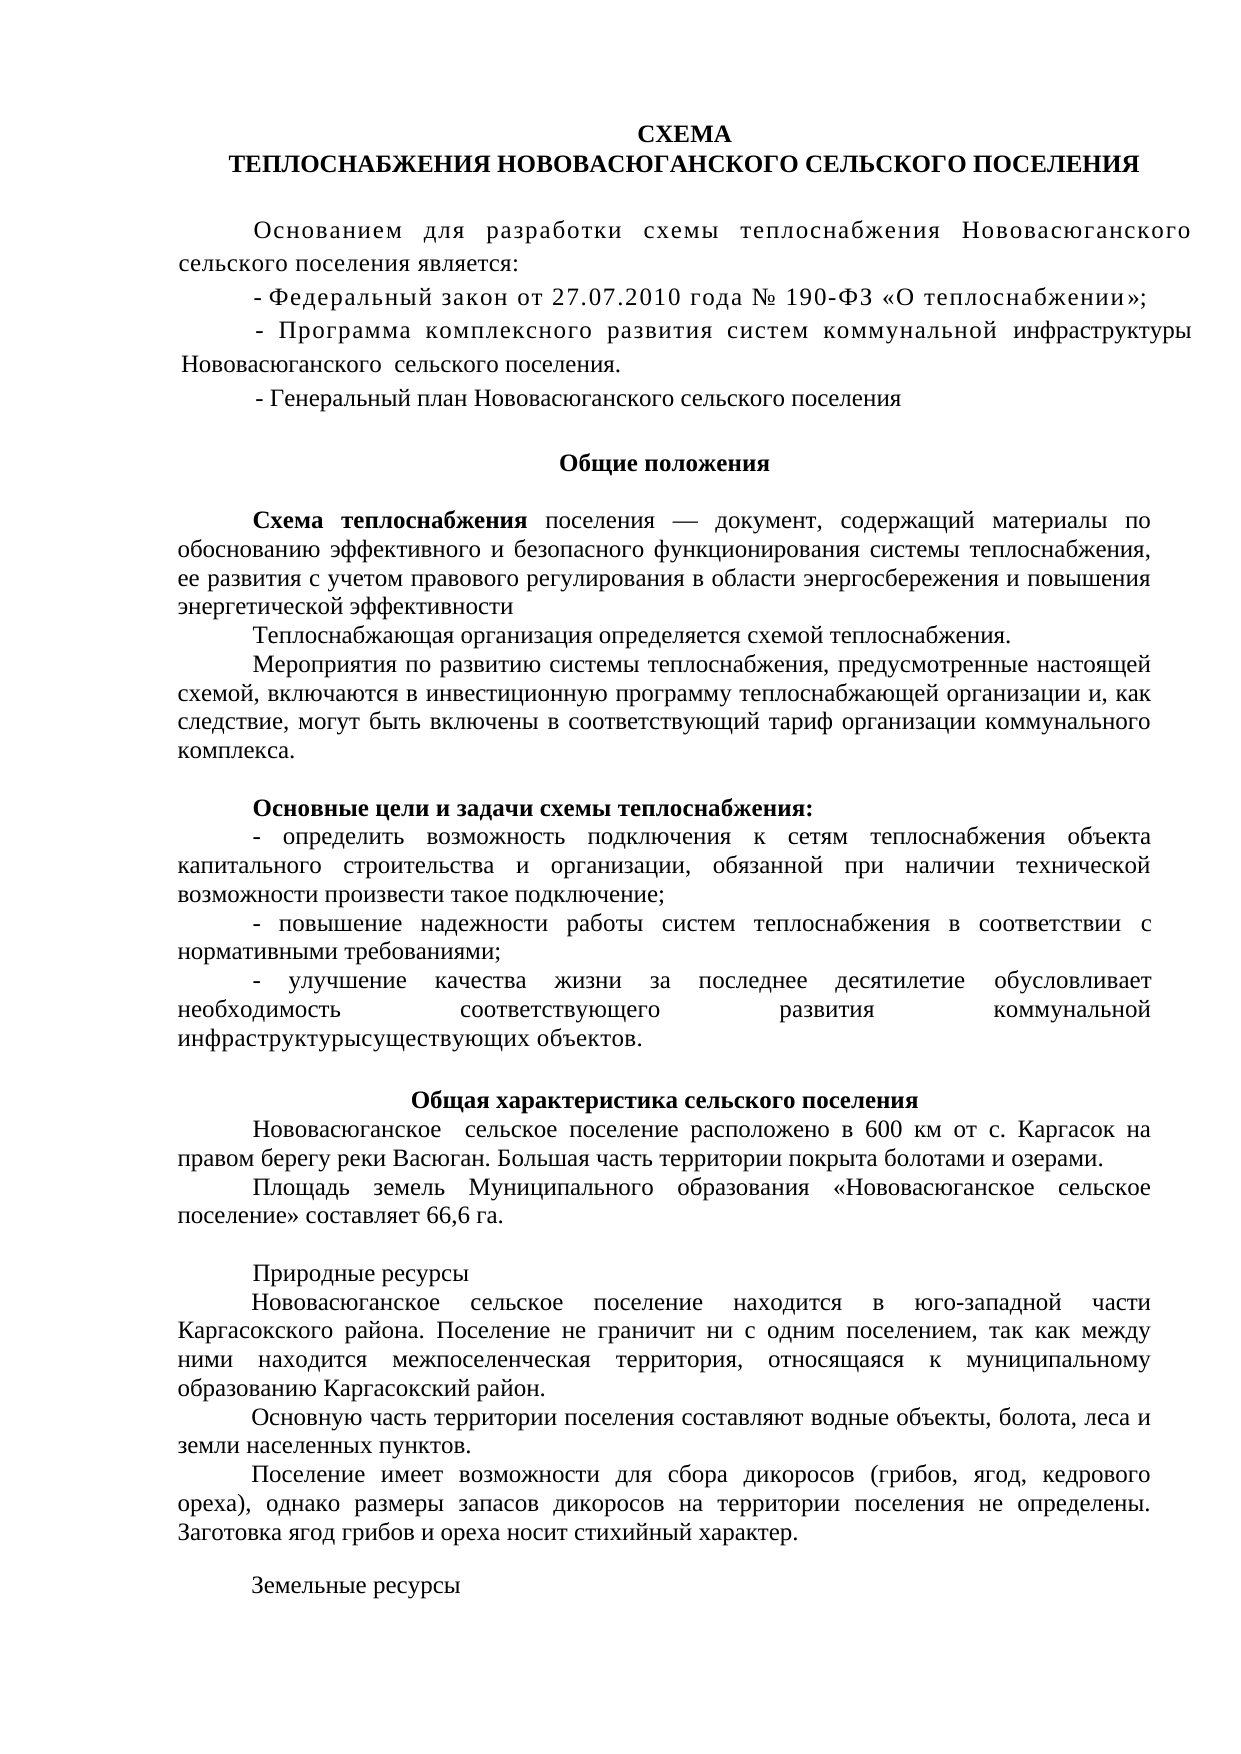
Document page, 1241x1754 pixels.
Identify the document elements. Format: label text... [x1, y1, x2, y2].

text - Генеральный план Нововасюганского сельского поселения [181, 380, 1192, 414]
text Основанием для разработки схемы теплоснабжения Нововасюганского сельского поселения является: [178, 211, 1192, 278]
text - улучшение качества жизни за последнее десятилетие обусловливает необходимость соответствующего развития коммунальной инфраструктурысуществующих объектов. [177, 965, 1152, 1051]
text Поселение имеет возможности для сбора дикоросов (грибов, ягод, кедрового ореха), однако размеры запасов дикоросов на территории поселения не определены. Заготовка ягод грибов и ореха носит стихийный характер. [177, 1459, 1152, 1545]
text Нововасюганское сельское поселение расположено в 600 км от с. Каргасок на правом берегу реки Васюган. Большая часть территории покрыта болотами и озерами. [177, 1114, 1152, 1172]
text Общая характеристика сельского поселения [177, 1085, 1152, 1114]
text Земельные ресурсы [177, 1570, 1152, 1599]
text Теплоснабжающая организация определяется схемой теплоснабжения. [177, 620, 1152, 649]
text - Федеральный закон от 27.07.2010 года № 190-ФЗ «О теплоснабжении»; [178, 278, 1192, 312]
text Площадь земель Муниципального образования «Нововасюганское сельское поселение» составляет 66,6 га. [177, 1172, 1152, 1229]
text Общие положения [177, 448, 1152, 476]
text ТЕПЛОСНАБЖЕНИЯ НОВОВАСЮГАНСКОГО СЕЛЬСКОГО ПОСЕЛЕНИЯ [177, 149, 1192, 178]
text Нововасюганское сельское поселение находится в юго-западной части Каргасокского района. Поселение не граничит ни с одним поселением, так как между ними находится межпоселенческая территория, относящаяся к муниципальному образованию Каргасокский район. [177, 1287, 1152, 1402]
text - повышение надежности работы систем теплоснабжения в соответствии с нормативными требованиями; [177, 908, 1152, 965]
text Основные цели и задачи схемы теплоснабжения: [177, 793, 1152, 821]
text Основную часть территории поселения составляют водные объекты, болота, леса и земли населенных пунктов. [177, 1402, 1152, 1459]
text Мероприятия по развитию системы теплоснабжения, предусмотренные настоящей схемой, включаются в инвестиционную программу теплоснабжающей организации и, как следствие, могут быть включены в соответствующий тариф организации коммунального комплекса. [177, 649, 1152, 764]
text Природные ресурсы [177, 1258, 1152, 1287]
text СХЕМА [177, 119, 1192, 148]
text - определить возможность подключения к сетям теплоснабжения объекта капитального строительства и организации, обязанной при наличии технической возможности произвести такое подключение; [177, 821, 1152, 908]
text - Программа комплексного развития систем коммунальной инфраструктуры Нововасюганского сельского поселения. [181, 312, 1192, 380]
text Схема теплоснабжения поселения — документ, содержащий материалы по обоснованию эффективного и безопасного функционирования системы теплоснабжения, ее развития с учетом правового регулирования в области энергосбережения и повышения энергетической эффективности [177, 505, 1152, 620]
